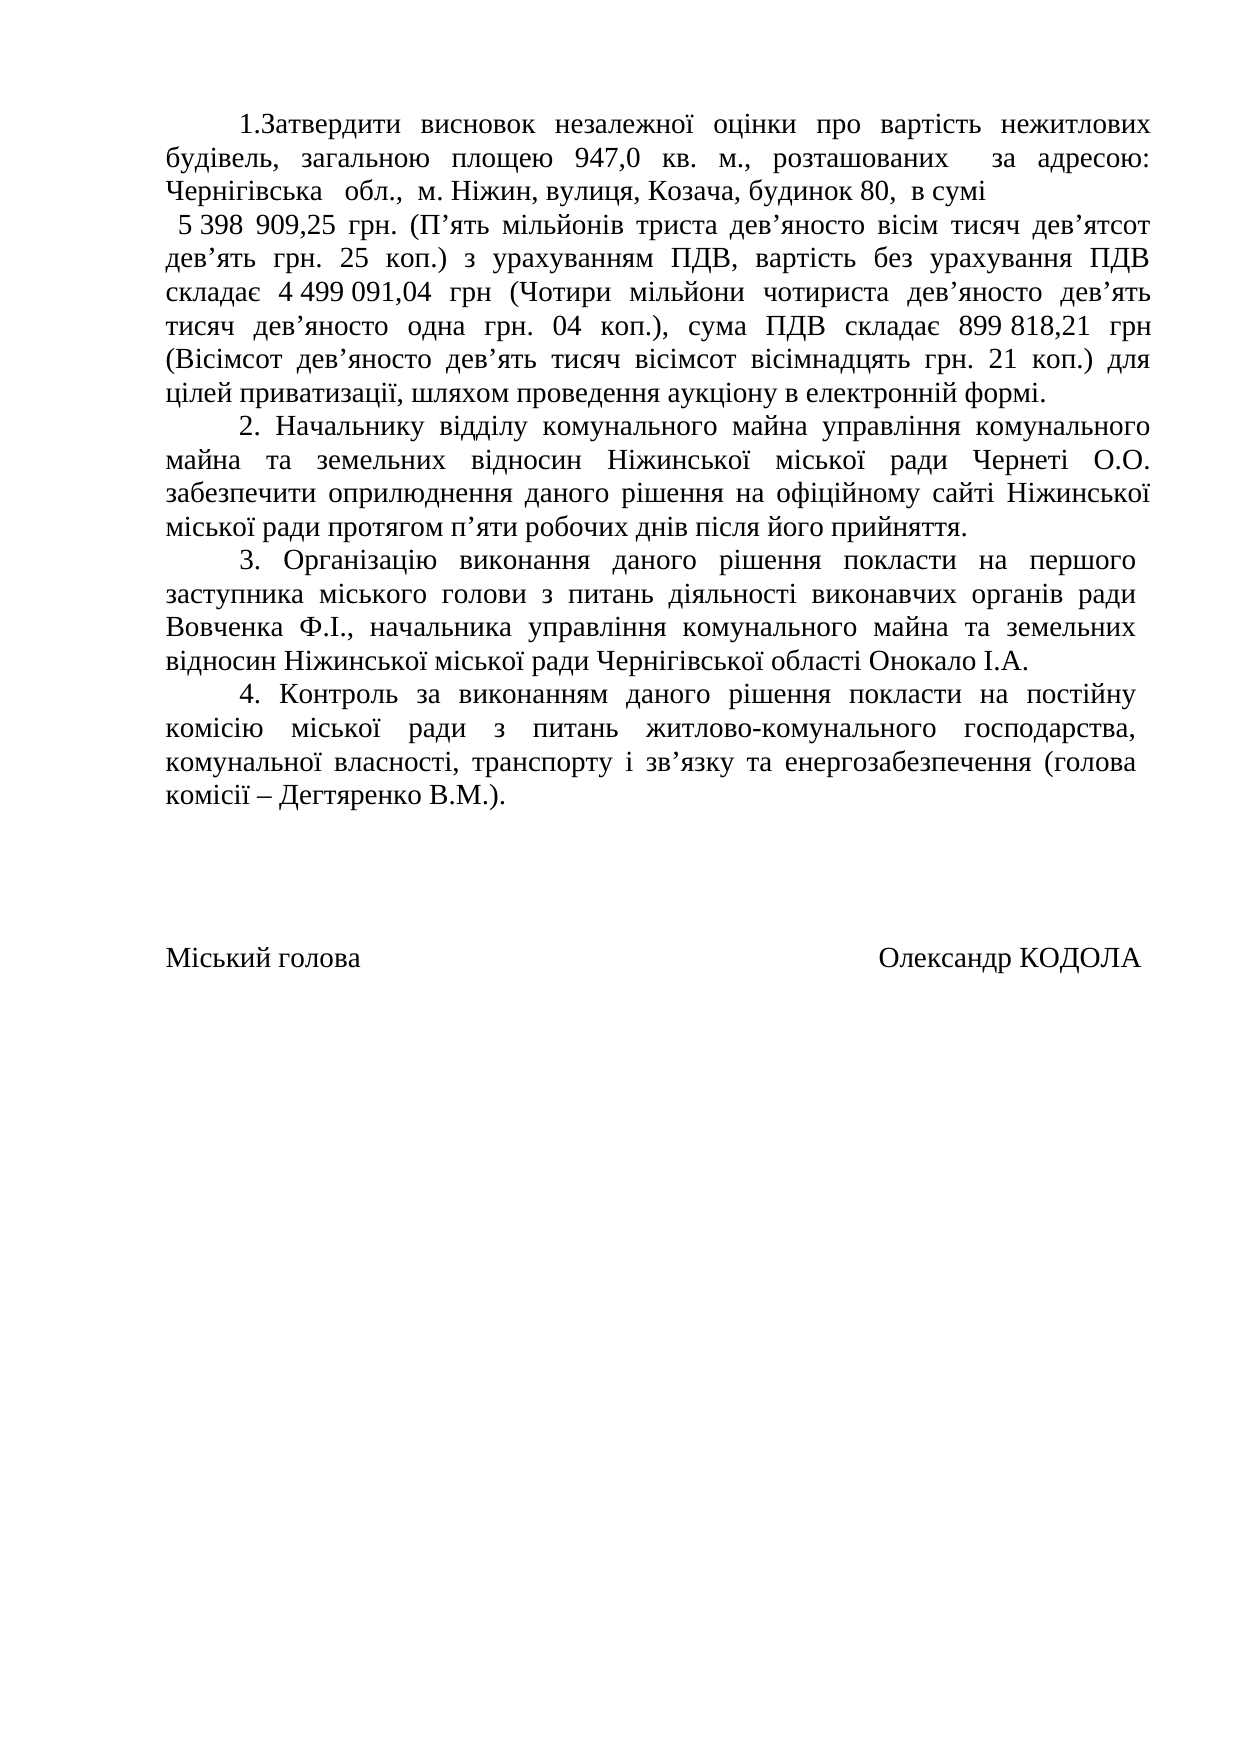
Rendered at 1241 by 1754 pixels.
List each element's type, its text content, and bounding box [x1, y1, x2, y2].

text 5 398 909,25 грн. (П’ять мільйонів триста дев’яносто вісім тисяч дев’ятсот дев’ять грн. 25 коп.) з урахуванням ПДВ, вартість без урахування ПДВ складає 4 499 091,04 грн (Чотири мільйони чотириста дев’яносто дев’ять тисяч дев’яносто одна грн. 04 коп.), сума ПДВ складає 899 818,21 грн (Вісімсот дев’яносто дев’ять тисяч вісімсот вісімнадцять грн. 21 коп.) для цілей приватизації, шляхом проведення аукціону в електронній формі. [165, 207, 1152, 408]
text 2. Начальнику відділу комунального майна управління комунального майна та земельних відносин Ніжинської міської ради Чернеті О.О. забезпечити оприлюднення даного рішення на офіційному сайті Ніжинської міської ради протягом п’яти робочих днів після його прийняття. [165, 408, 1152, 542]
text 1.Затвердити висновок незалежної оцінки про вартість нежитлових будівель, загальною площею 947,0 кв. м., розташованих за адресою: Чернігівська обл., м. Ніжин, вулиця, Козача, будинок 80, в сумі [165, 106, 1152, 207]
text 3. Організацію виконання даного рішення покласти на першого заступника міського голови з питань діяльності виконавчих органів ради Вовченка Ф.І., начальника управління комунального майна та земельних відносин Ніжинської міської ради Чернігівської області Онокало І.А. [165, 542, 1137, 677]
text Міський голова Олександр КОДОЛА [165, 940, 1152, 974]
text 4. Контроль за виконанням даного рішення покласти на постійну комісію міської ради з питань житлово-комунального господарства, комунальної власності, транспорту і зв’язку та енергозабезпечення (голова комісії – Дегтяренко В.М.). [165, 677, 1137, 811]
